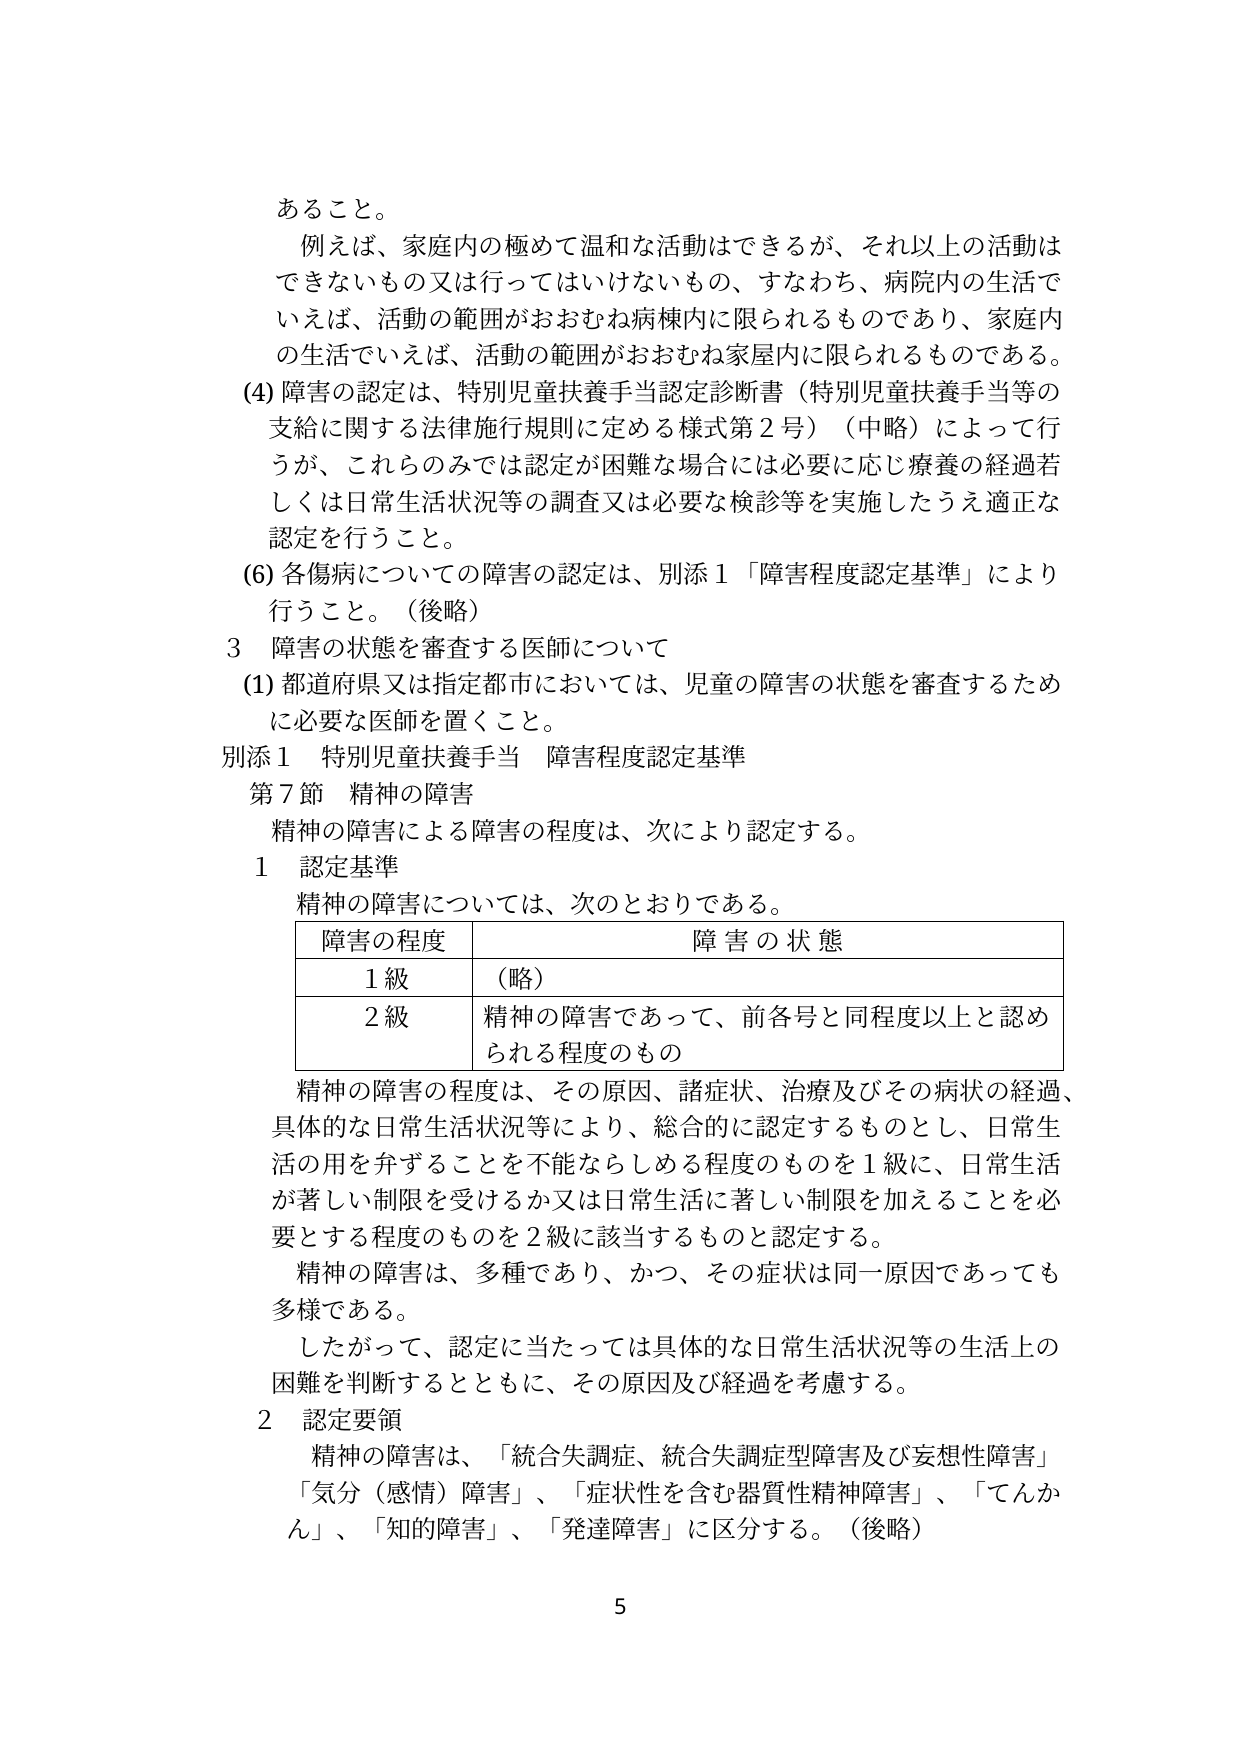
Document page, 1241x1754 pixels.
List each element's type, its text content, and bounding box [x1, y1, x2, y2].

text 精神の障害は、多種であり、かつ、その症状は同一原因であっても多様である。 [271, 1254, 1063, 1327]
text (1) 都道府県又は指定都市においては、児童の障害の状態を審査するために必要な医師を置くこと。 [243, 665, 1063, 738]
table_header 障 害 の 状 態 [473, 922, 1063, 958]
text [276, 189, 1063, 226]
text 精神の障害は、「統合失調症、統合失調症型障害及び妄想性障害」、「気分（感情）障害」、「症状性を含む器質性精神障害」、「てんかん」、「知的障害」、「発達障害」に区分する。（後略） [287, 1437, 1063, 1546]
text 例えば、家庭内の極めて温和な活動はできるが、それ以上の活動はできないもの又は行ってはいけないもの、すなわち、病院内の生活でいえば、活動の範囲がおおむね病棟内に限られるものであり、家庭内の生活でいえば、活動の範囲がおおむね家屋内に限られるものである。 [276, 226, 1063, 372]
text 別添１ 特別児童扶養手当 障害程度認定基準 [221, 738, 1063, 774]
text (6) 各傷病についての障害の認定は、別添１「障害程度認定基準」により行うこと。（後略） [243, 555, 1063, 628]
table_cell 精神の障害であって、前各号と同程度以上と認められる程度のもの [473, 997, 1063, 1070]
text ２ 認定要領 [177, 1400, 1063, 1437]
table_cell （略） [473, 959, 1063, 996]
text 精神の障害の程度は、その原因、諸症状、治療及びその病状の経過、具体的な日常生活状況等により、総合的に認定するものとし、日常生活の用を弁ずることを不能ならしめる程度のものを１級に、日常生活が著しい制限を受けるか又は日常生活に著しい制限を加えることを必要とする程度のものを２級に該当するものと認定する。 [271, 1071, 1063, 1254]
text １ 認定基準 [249, 847, 1063, 884]
table_cell ２級 [296, 997, 472, 1070]
text 第７節 精神の障害 [249, 774, 1063, 811]
table_header 障害の程度 [296, 922, 472, 958]
text したがって、認定に当たっては具体的な日常生活状況等の生活上の困難を判断するとともに、その原因及び経過を考慮する。 [271, 1327, 1063, 1400]
text ３ 障害の状態を審査する医師について [221, 628, 1063, 665]
text (4) 障害の認定は、特別児童扶養手当認定診断書（特別児童扶養手当等の支給に関する法律施行規則に定める様式第２号）（中略）によって行うが、これらのみでは認定が困難な場合には必要に応じ療養の経過若しくは日常生活状況等の調査又は必要な検診等を実施したうえ適正な認定を行うこと。 [243, 372, 1063, 555]
text 精神の障害については、次のとおりである。 [271, 884, 1063, 921]
text 精神の障害による障害の程度は、次により認定する。 [271, 811, 1063, 847]
table_cell １級 [296, 959, 472, 996]
